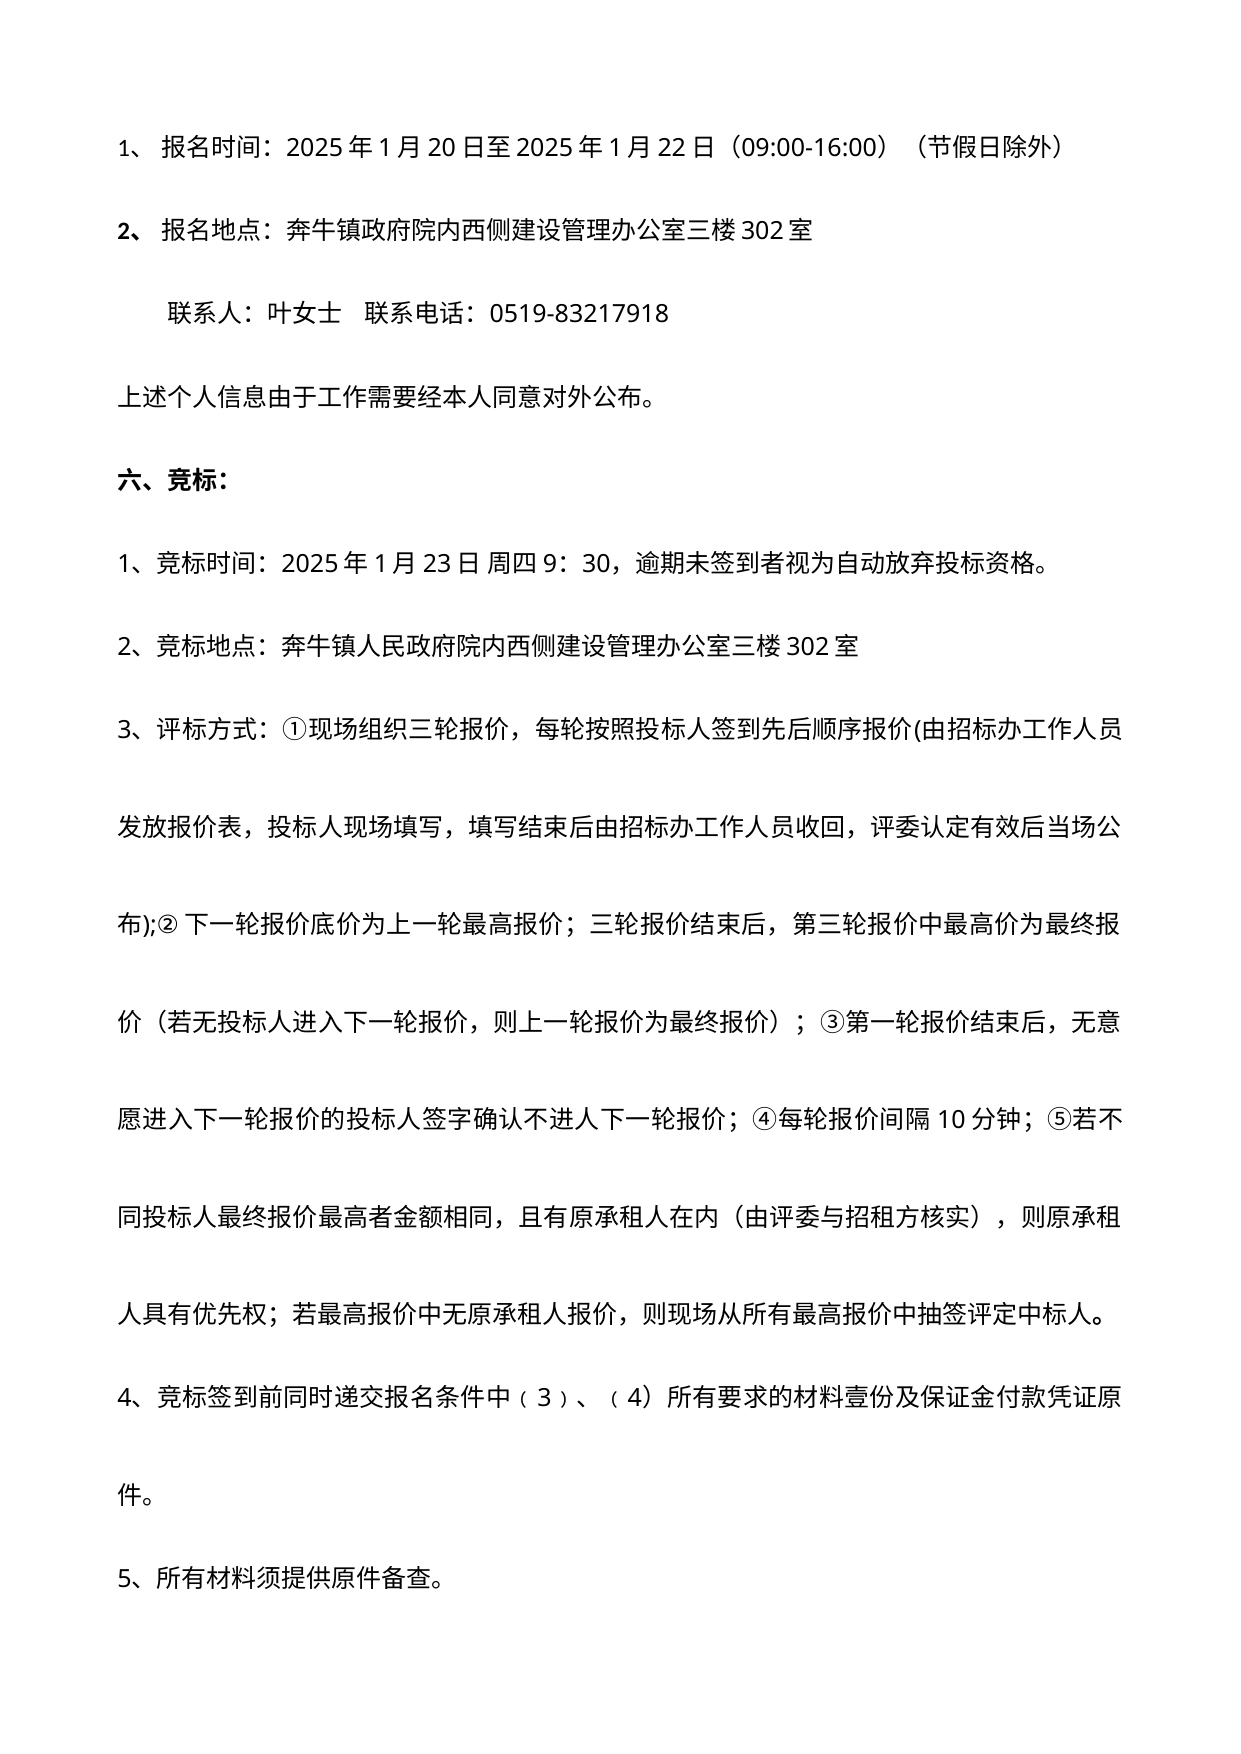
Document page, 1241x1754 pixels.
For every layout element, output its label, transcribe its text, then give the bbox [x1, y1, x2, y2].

list 报名时间：2025年1月20日至2025年1月22日（09:00-16:00）（节假日除外） [117, 113, 1123, 178]
text 4、竞标签到前同时递交报名条件中﹙3﹚、﹙4）所有要求的材料壹份及保证金付款凭证原件。 [117, 1363, 1123, 1526]
list 联系人：叶女士 联系电话：0519-83217918 [117, 279, 1123, 344]
text 5、所有材料须提供原件备查。 [117, 1544, 1123, 1609]
text 六、竞标： [117, 446, 1123, 511]
text 3、评标方式：①现场组织三轮报价，每轮按照投标人签到先后顺序报价(由招标办工作人员发放报价表，投标人现场填写，填写结束后由招标办工作人员收回，评委认定有效后当场公布);②下一轮报价底价为上一轮最高报价；三轮报价结束后，第三轮报价中最高价为最终报价（若无投标人进入下一轮报价，则上一轮报价为最终报价）；③第一轮报价结束后，无意愿进入下一轮报价的投标人签字确认不进人下一轮报价；④每轮报价间隔10分钟；⑤若不同投标人最终报价最高者金额相同，且有原承租人在内（由评委与招租方核实），则原承租人具有优先权；若最高报价中无原承租人报价，则现场从所有最高报价中抽签评定中标人。 [117, 695, 1123, 1345]
list 上述个人信息由于工作需要经本人同意对外公布。 [117, 363, 1123, 428]
text 1、竞标时间：2025年1月23日 周四 9：30，逾期未签到者视为自动放弃投标资格。 [117, 529, 1123, 594]
list 报名地点：奔牛镇政府院内西侧建设管理办公室三楼302室 [117, 196, 1123, 261]
list 2、竞标地点：奔牛镇人民政府院内西侧建设管理办公室三楼302室 [117, 612, 1123, 677]
